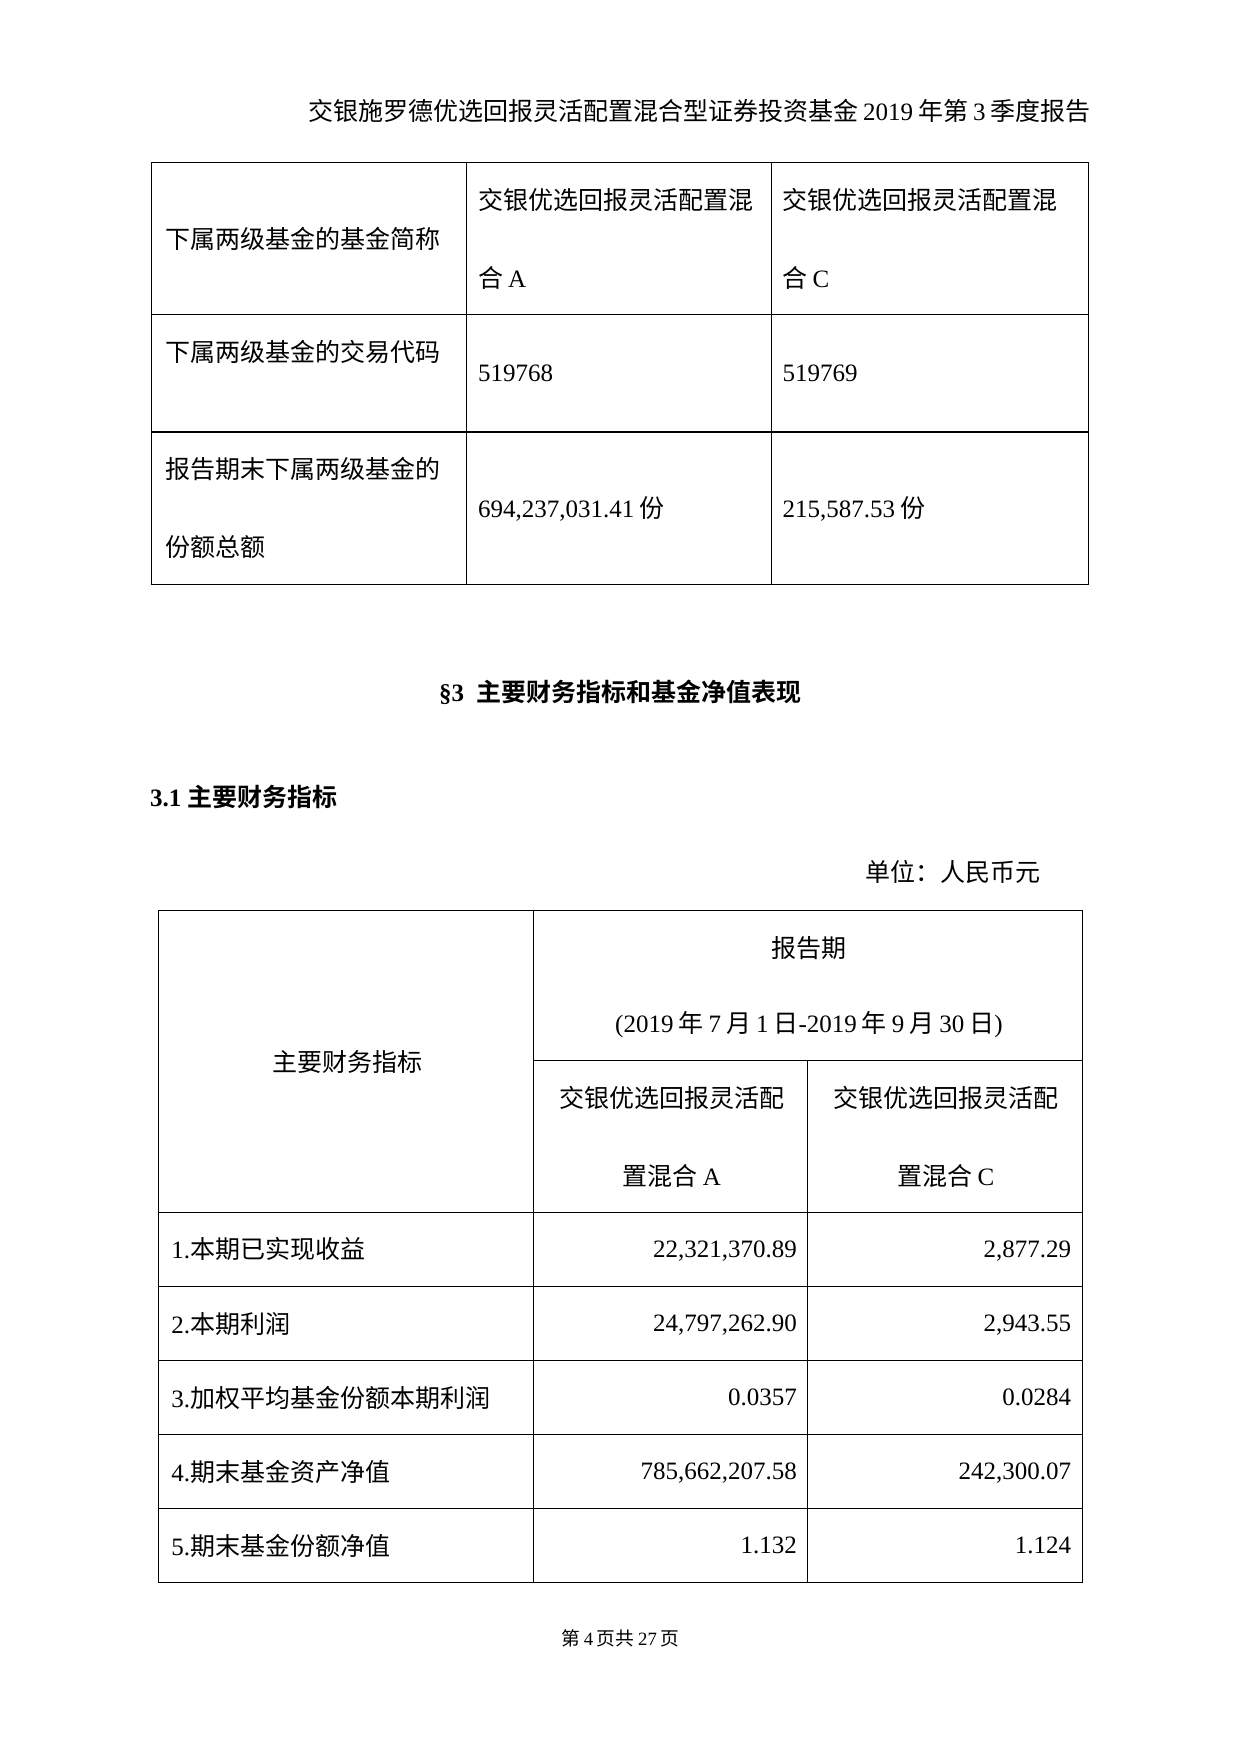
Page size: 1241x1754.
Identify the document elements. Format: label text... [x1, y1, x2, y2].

table_cell 交银优选回报灵活配置混合C [808, 1061, 1082, 1212]
table_cell 4.期末基金资产净值 [159, 1435, 533, 1508]
table_cell 519769 [772, 315, 1088, 431]
table_cell 交银优选回报灵活配置混合C [772, 163, 1088, 314]
table_cell 0.0284 [808, 1361, 1082, 1434]
table_cell 519768 [467, 315, 771, 431]
table_cell 694,237,031.41份 [467, 433, 771, 583]
table_cell 2.本期利润 [159, 1287, 533, 1360]
table_header 主要财务指标 [159, 911, 533, 1212]
table_cell 1.124 [808, 1509, 1082, 1582]
text 3.1 主要财务指标 [150, 763, 1090, 828]
table_cell 3.加权平均基金份额本期利润 [159, 1361, 533, 1434]
table_cell 交银优选回报灵活配置混合A [467, 163, 771, 314]
table_cell 5.期末基金份额净值 [159, 1509, 533, 1582]
table_cell 2,943.55 [808, 1287, 1082, 1360]
table_cell 22,321,370.89 [534, 1213, 807, 1286]
table_cell 0.0357 [534, 1361, 807, 1434]
table_cell 24,797,262.90 [534, 1287, 807, 1360]
table_cell 交银优选回报灵活配置混合A [534, 1061, 807, 1212]
text 单位：人民币元 [152, 838, 1040, 903]
table_cell 215,587.53份 [772, 433, 1088, 583]
table_cell 报告期末下属两级基金的份额总额 [152, 433, 466, 583]
table_cell 785,662,207.58 [534, 1435, 807, 1508]
table_cell 2,877.29 [808, 1213, 1082, 1286]
table_header 报告期 (2019年7月1日-2019年9月30日) [534, 911, 1082, 1059]
table_cell 下属两级基金的基金简称 [152, 163, 466, 314]
subtitle §3 主要财务指标和基金净值表现 [150, 658, 1090, 723]
table_cell 1.132 [534, 1509, 807, 1582]
table_cell 242,300.07 [808, 1435, 1082, 1508]
table_cell 下属两级基金的交易代码 [152, 315, 466, 431]
table_cell 1.本期已实现收益 [159, 1213, 533, 1286]
